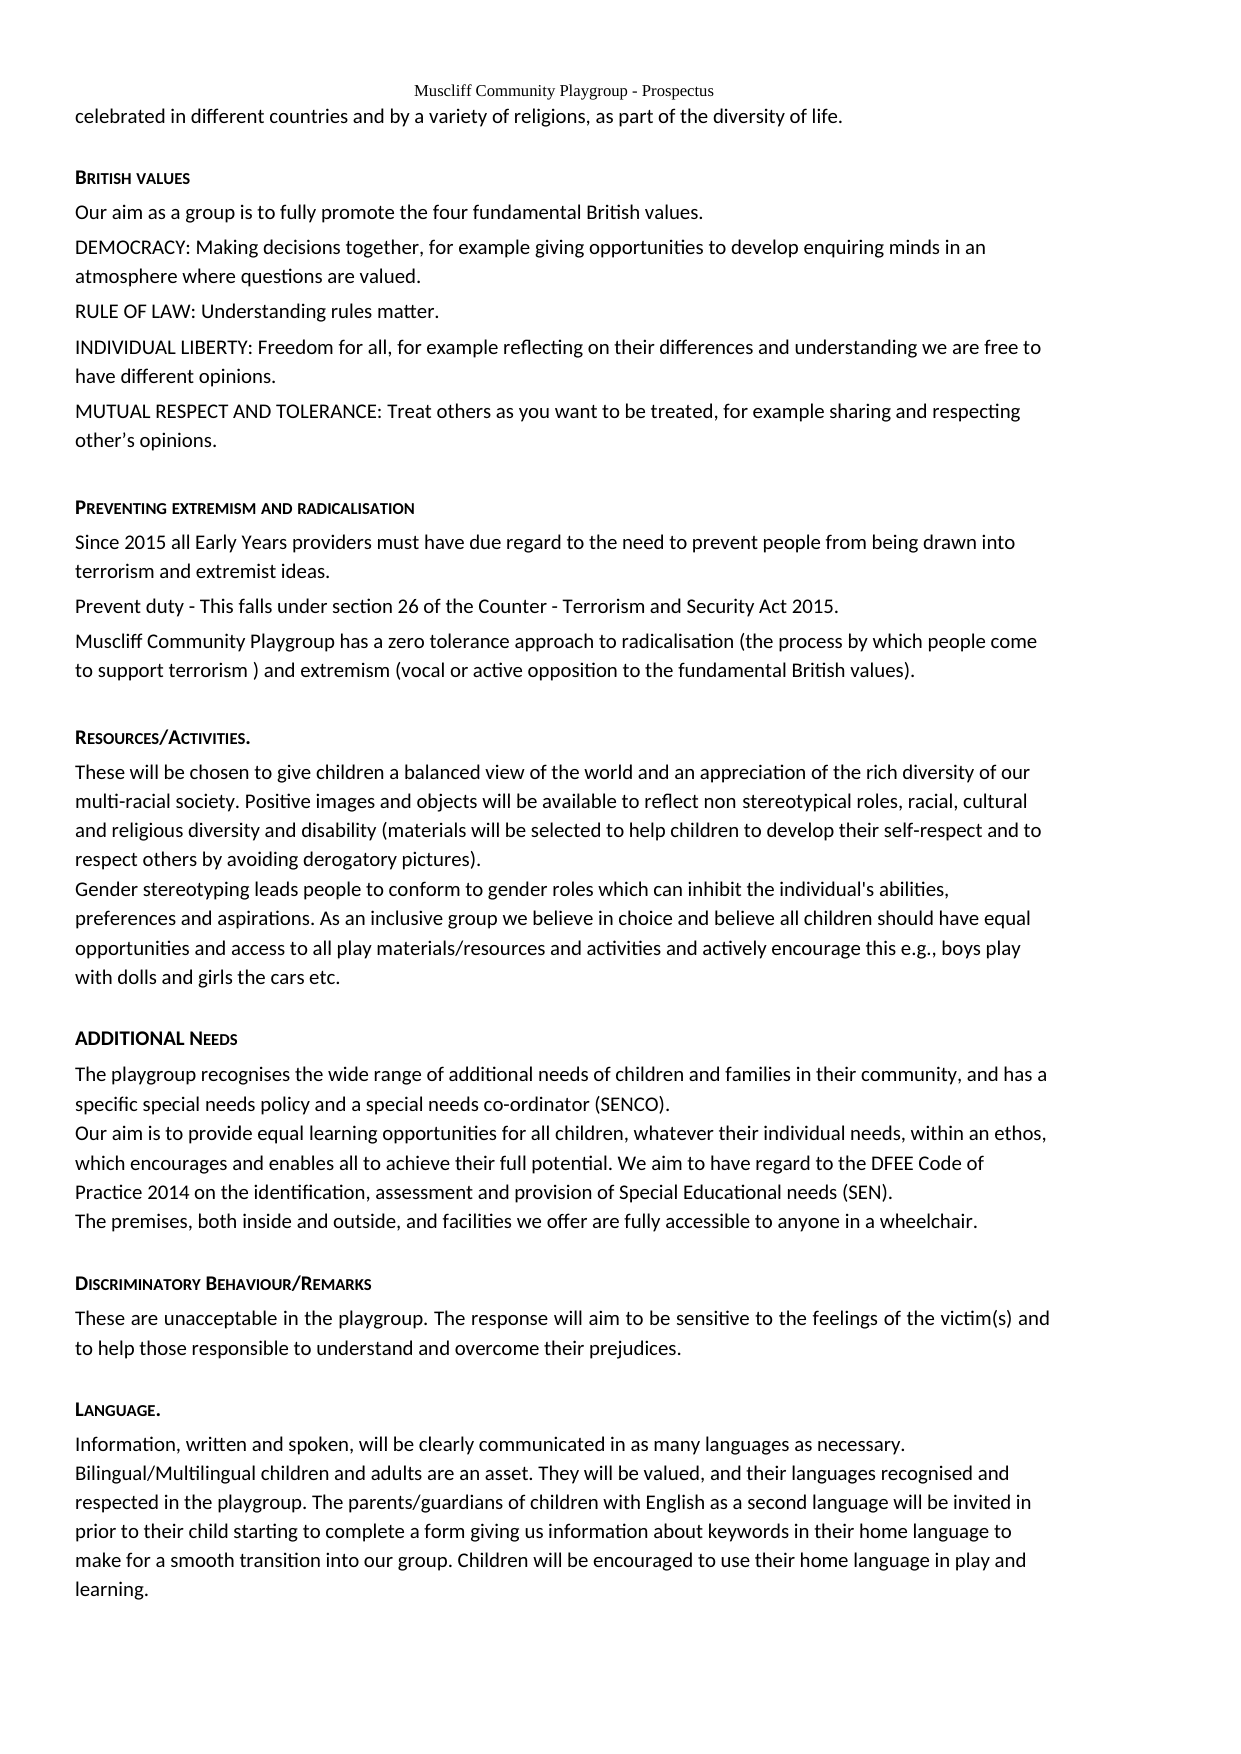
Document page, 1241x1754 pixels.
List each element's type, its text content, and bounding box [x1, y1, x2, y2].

text Our aim is to provide equal learning opportunities for all children, whatever their individual needs, within an ethos, which encourages and enables all to achieve their full potential. We aim to have regard to the DFEE Code of Practice 2014 on the identification, assessment and provision of Special Educational needs (SEN). [75, 1116, 1053, 1204]
text Muscliff Community Playgroup has a zero tolerance approach to radicalisation (the process by which people come to support terrorism ) and extremism (vocal or active opposition to the fundamental British values). [75, 625, 1053, 683]
text These are unacceptable in the playgroup. The response will aim to be sensitive to the feelings of the victim(s) and to help those responsible to understand and overcome their prejudices. [75, 1301, 1053, 1360]
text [75, 100, 1053, 129]
text RULE OF LAW: Understanding rules matter. [75, 295, 1053, 324]
subtitle Resources/Activities. [75, 724, 1053, 750]
text The premises, both inside and outside, and facilities we offer are fully accessible to anyone in a wheelchair. [75, 1204, 1053, 1234]
subtitle ADDITIONAL Needs [75, 1026, 1053, 1051]
subtitle Language. [75, 1396, 1053, 1422]
subtitle British values [75, 164, 1053, 189]
text INDIVIDUAL LIBERTY: Freedom for all, for example reflecting on their differences and understanding we are free to have different opinions. [75, 330, 1053, 388]
text Information, written and spoken, will be clearly communicated in as many languages as necessary. Bilingual/Multilingual children and adults are an asset. They will be valued, and their languages recognised and respected in the playgroup. The parents/guardians of children with English as a second language will be invited in prior to their child starting to complete a form giving us information about keywords in their home language to make for a smooth transition into our group. Children will be encouraged to use their home language in play and learning. [75, 1428, 1053, 1602]
text These will be chosen to give children a balanced view of the world and an appreciation of the rich diversity of our multi-racial society. Positive images and objects will be available to reflect non stereotypical roles, racial, cultural and religious diversity and disability (materials will be selected to help children to develop their self-respect and to respect others by avoiding derogatory pictures). [75, 756, 1053, 872]
text The playgroup recognises the wide range of additional needs of children and families in their community, and has a specific special needs policy and a special needs co-ordinator (SENCO). [75, 1057, 1053, 1116]
text Prevent duty - This falls under section 26 of the Counter - Terrorism and Security Act 2015. [75, 590, 1053, 619]
subtitle Preventing extremism and radicalisation [75, 494, 1053, 519]
text Our aim as a group is to fully promote the four fundamental British values. [75, 196, 1053, 225]
text Since 2015 all Early Years providers must have due regard to the need to prevent people from being drawn into terrorism and extremist ideas. [75, 526, 1053, 583]
subtitle Discriminatory Behaviour/Remarks [75, 1270, 1053, 1295]
text MUTUAL RESPECT AND TOLERANCE: Treat others as you want to be treated, for example sharing and respecting other’s opinions. [75, 394, 1053, 452]
text DEMOCRACY: Making decisions together, for example giving opportunities to develop enquiring minds in an atmosphere where questions are valued. [75, 231, 1053, 289]
text Gender stereotyping leads people to conform to gender roles which can inhibit the individual's abilities, preferences and aspirations. As an inclusive group we believe in choice and believe all children should have equal opportunities and access to all play materials/resources and activities and actively encourage this e.g., boys play with dolls and girls the cars etc. [75, 872, 1053, 990]
